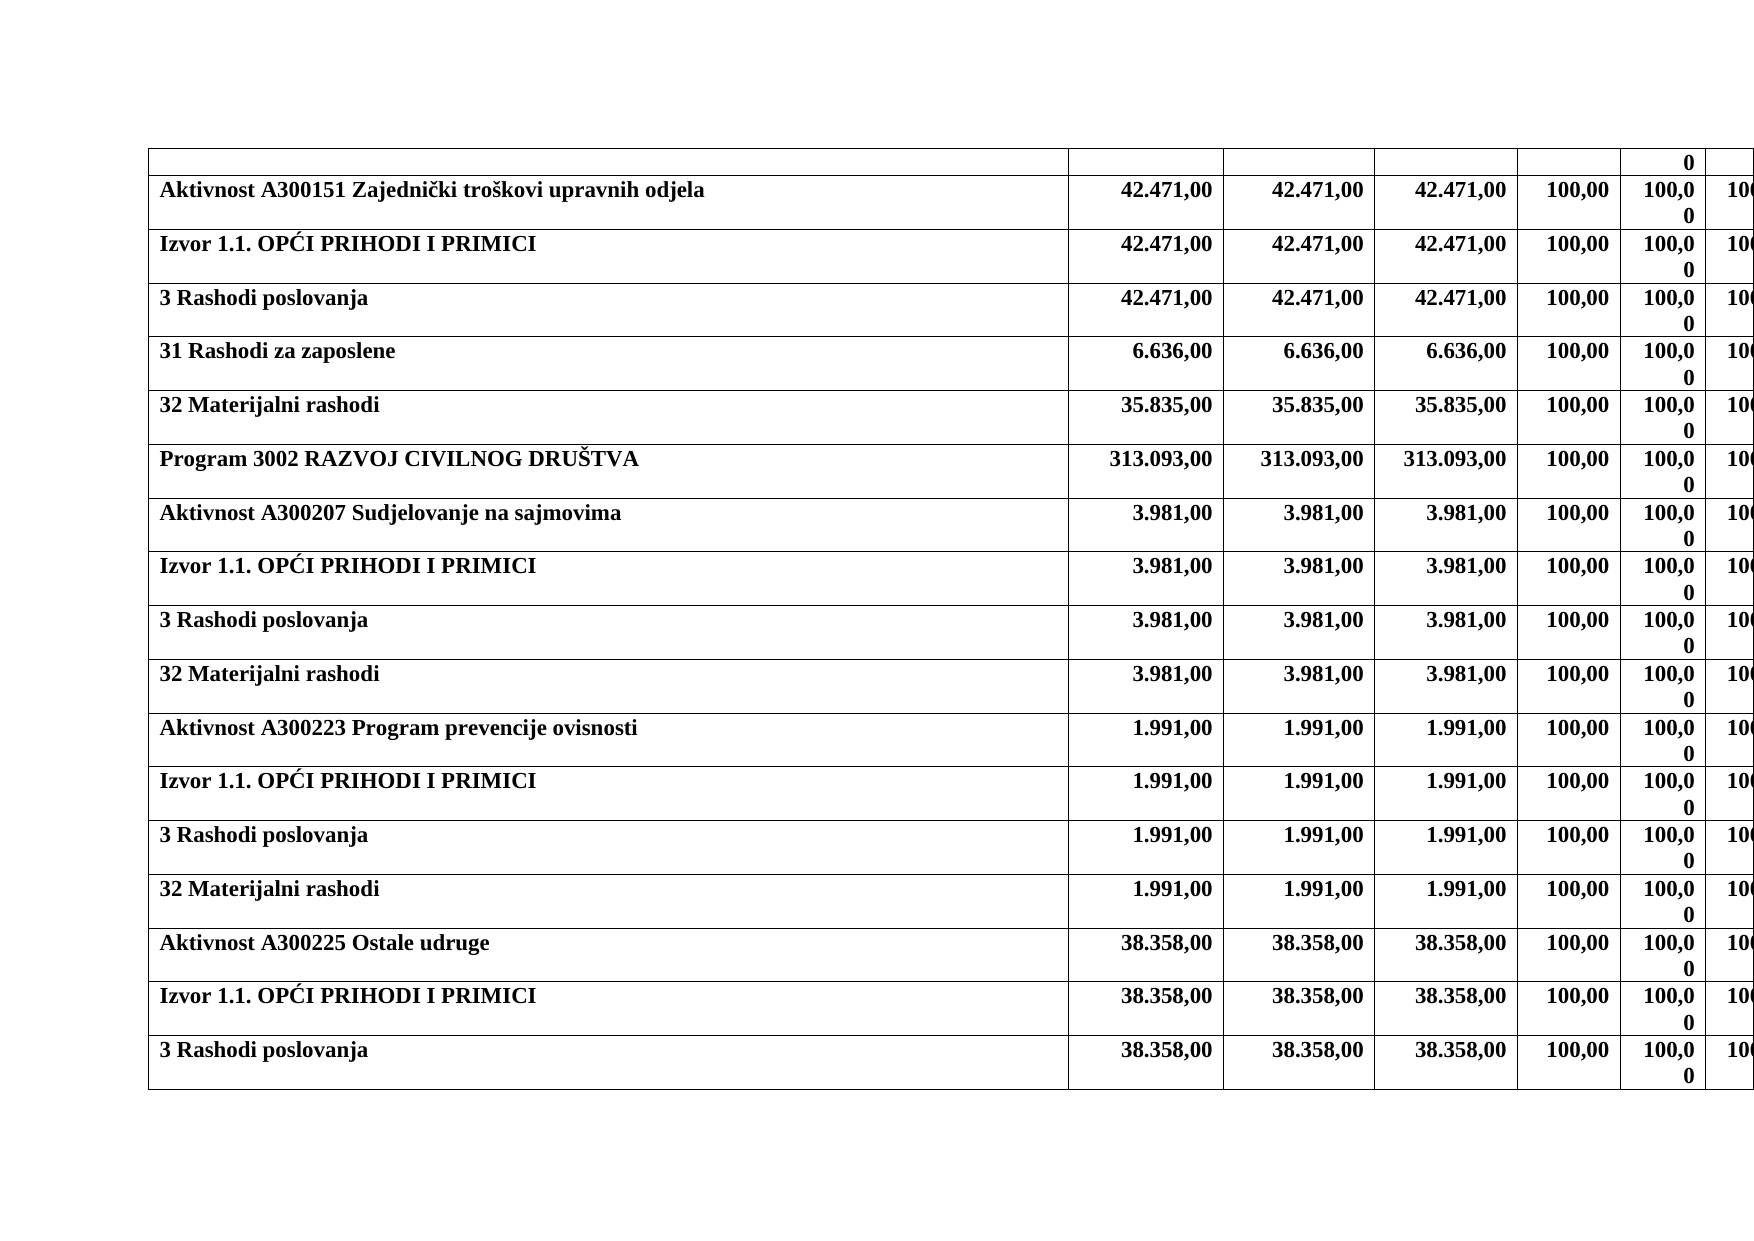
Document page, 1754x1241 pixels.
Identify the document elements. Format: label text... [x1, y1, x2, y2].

table_cell 38.358,00 [1224, 929, 1374, 981]
table_cell 1.991,00 [1224, 714, 1374, 766]
table_cell 100,00 [1621, 714, 1705, 766]
table_cell Izvor 1.1. OPĆI PRIHODI I PRIMICI [149, 767, 1068, 820]
table_cell 313.093,00 [1375, 445, 1517, 497]
table_cell 313.093,00 [1224, 445, 1374, 497]
table_cell 1.991,00 [1375, 821, 1517, 874]
table_cell 3.981,00 [1375, 552, 1517, 605]
table_cell 3.981,00 [1224, 660, 1374, 712]
table_cell 100,00 [1621, 499, 1705, 551]
table_cell 1.991,00 [1375, 714, 1517, 766]
table_cell 100,00 [1706, 767, 1753, 820]
table_cell 100,00 [1706, 284, 1753, 336]
table_cell 100,00 [1518, 714, 1620, 766]
table_cell Program 3002 RAZVOJ CIVILNOG DRUŠTVA [149, 445, 1068, 497]
table_cell 42.471,00 [1375, 230, 1517, 282]
table_cell 100,00 [1621, 176, 1705, 229]
table_cell 100,00 [1706, 929, 1753, 981]
table_cell 100,00 [1621, 821, 1705, 874]
table_cell 100,00 [1621, 445, 1705, 497]
table_cell 3.981,00 [1069, 552, 1223, 605]
table_cell Aktivnost A300225 Ostale udruge [149, 929, 1068, 981]
table_cell 100,00 [1518, 821, 1620, 874]
table_cell 38.358,00 [1069, 982, 1223, 1035]
table_cell 100,00 [1518, 499, 1620, 551]
table_cell 32 Materijalni rashodi [149, 660, 1068, 712]
table_cell 3.981,00 [1375, 499, 1517, 551]
table_cell 1.991,00 [1375, 767, 1517, 820]
table_cell 1.991,00 [1224, 767, 1374, 820]
table_cell 100,00 [1518, 445, 1620, 497]
table_cell 100,00 [1706, 499, 1753, 551]
table_cell 32 Materijalni rashodi [149, 875, 1068, 927]
table_cell 1.991,00 [1069, 821, 1223, 874]
table_cell 100,00 [1621, 929, 1705, 981]
table_cell Aktivnost A300223 Program prevencije ovisnosti [149, 714, 1068, 766]
table_cell 42.471,00 [1224, 230, 1374, 282]
table_cell 6.636,00 [1224, 337, 1374, 390]
table_cell 100,00 [1706, 875, 1753, 927]
table_cell 100,00 [1706, 1036, 1753, 1089]
table_cell 100,00 [1706, 714, 1753, 766]
table_cell Aktivnost A300207 Sudjelovanje na sajmovima [149, 499, 1068, 551]
table_cell 1.991,00 [1069, 714, 1223, 766]
table_cell 38.358,00 [1224, 982, 1374, 1035]
table_cell 100,00 [1706, 821, 1753, 874]
table_cell 313.093,00 [1069, 445, 1223, 497]
table_cell 100,00 [1621, 767, 1705, 820]
table_cell 100,00 [1706, 982, 1753, 1035]
table_cell 100,00 [1706, 391, 1753, 444]
table_cell 6.636,00 [1069, 337, 1223, 390]
table_cell 100,00 [1621, 230, 1705, 282]
table_cell 100,00 [1621, 391, 1705, 444]
table_cell 100,00 [1621, 606, 1705, 659]
table_cell 3.981,00 [1069, 499, 1223, 551]
table_cell 100,00 [1706, 149, 1753, 175]
table_cell 100,00 [1621, 337, 1705, 390]
table_cell 35.835,00 [1069, 391, 1223, 444]
table_cell 35.835,00 [1224, 391, 1374, 444]
table_cell 100,00 [1518, 606, 1620, 659]
table_cell 100,00 [1706, 176, 1753, 229]
table_cell 100,00 [1706, 230, 1753, 282]
table_cell 100,00 [1706, 552, 1753, 605]
table_cell 100,00 [1621, 149, 1705, 175]
table_cell 3.981,00 [1224, 499, 1374, 551]
table_cell 38.358,00 [1375, 982, 1517, 1035]
table_cell 100,00 [1518, 176, 1620, 229]
table_cell 100,00 [1518, 767, 1620, 820]
table_cell 31 Rashodi za zaposlene [149, 337, 1068, 390]
table_cell 1.991,00 [1069, 767, 1223, 820]
table_cell Aktivnost A300151 Zajednički troškovi upravnih odjela [149, 176, 1068, 229]
table_cell 100,00 [1621, 875, 1705, 927]
table_cell Izvor 1.1. OPĆI PRIHODI I PRIMICI [149, 552, 1068, 605]
table_cell 42.471,00 [1224, 284, 1374, 336]
table_cell 42.471,00 [1069, 284, 1223, 336]
table_cell 100,00 [1706, 337, 1753, 390]
table_cell 3.981,00 [1224, 552, 1374, 605]
table_cell 35.835,00 [1375, 391, 1517, 444]
table_cell 3 Rashodi poslovanja [149, 821, 1068, 874]
table_cell 3 Rashodi poslovanja [149, 1036, 1068, 1089]
table_cell 100,00 [1518, 982, 1620, 1035]
table_cell 42.471,00 [1224, 176, 1374, 229]
table_cell 3.981,00 [1224, 606, 1374, 659]
table_cell 38.358,00 [1224, 1036, 1374, 1089]
table_cell 100,00 [1706, 445, 1753, 497]
table_cell 6.769,00 [1375, 149, 1517, 175]
table_cell 6.769,00 [1224, 149, 1374, 175]
table_cell 100,00 [1518, 552, 1620, 605]
table_cell 100,00 [1621, 1036, 1705, 1089]
table_cell Izvor 1.1. OPĆI PRIHODI I PRIMICI [149, 230, 1068, 282]
table_cell 42.471,00 [1375, 284, 1517, 336]
table_cell 6.636,00 [1375, 337, 1517, 390]
table_cell 100,00 [1518, 230, 1620, 282]
table_cell 42.471,00 [1069, 230, 1223, 282]
table_cell 100,00 [1518, 660, 1620, 712]
table_cell 42.471,00 [1375, 176, 1517, 229]
table_cell 3 Rashodi poslovanja [149, 284, 1068, 336]
table_cell Izvor 1.1. OPĆI PRIHODI I PRIMICI [149, 982, 1068, 1035]
table_cell 100,00 [1706, 660, 1753, 712]
table_cell 100,00 [1518, 1036, 1620, 1089]
table_cell 3.981,00 [1375, 606, 1517, 659]
table_cell 6.769,00 [1069, 149, 1223, 175]
table_cell 100,00 [1518, 337, 1620, 390]
table_cell 38.358,00 [1069, 1036, 1223, 1089]
table_cell 100,00 [1518, 149, 1620, 175]
table_cell 100,00 [1621, 982, 1705, 1035]
table_cell 38.358,00 [1375, 929, 1517, 981]
table_cell 38.358,00 [1375, 1036, 1517, 1089]
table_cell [149, 149, 1068, 175]
table_cell 32 Materijalni rashodi [149, 391, 1068, 444]
table_cell 100,00 [1706, 606, 1753, 659]
table_cell 1.991,00 [1375, 875, 1517, 927]
table_cell 100,00 [1518, 391, 1620, 444]
table_cell 100,00 [1518, 875, 1620, 927]
table_cell 3.981,00 [1069, 606, 1223, 659]
table_cell 100,00 [1518, 284, 1620, 336]
table_cell 1.991,00 [1069, 875, 1223, 927]
table_cell 100,00 [1518, 929, 1620, 981]
table_cell 1.991,00 [1224, 821, 1374, 874]
table_cell 3 Rashodi poslovanja [149, 606, 1068, 659]
table_cell 100,00 [1621, 284, 1705, 336]
table_cell 38.358,00 [1069, 929, 1223, 981]
table_cell 3.981,00 [1069, 660, 1223, 712]
table_cell 100,00 [1621, 552, 1705, 605]
table_cell 42.471,00 [1069, 176, 1223, 229]
table_cell 1.991,00 [1224, 875, 1374, 927]
table_cell 100,00 [1621, 660, 1705, 712]
table_cell 3.981,00 [1375, 660, 1517, 712]
